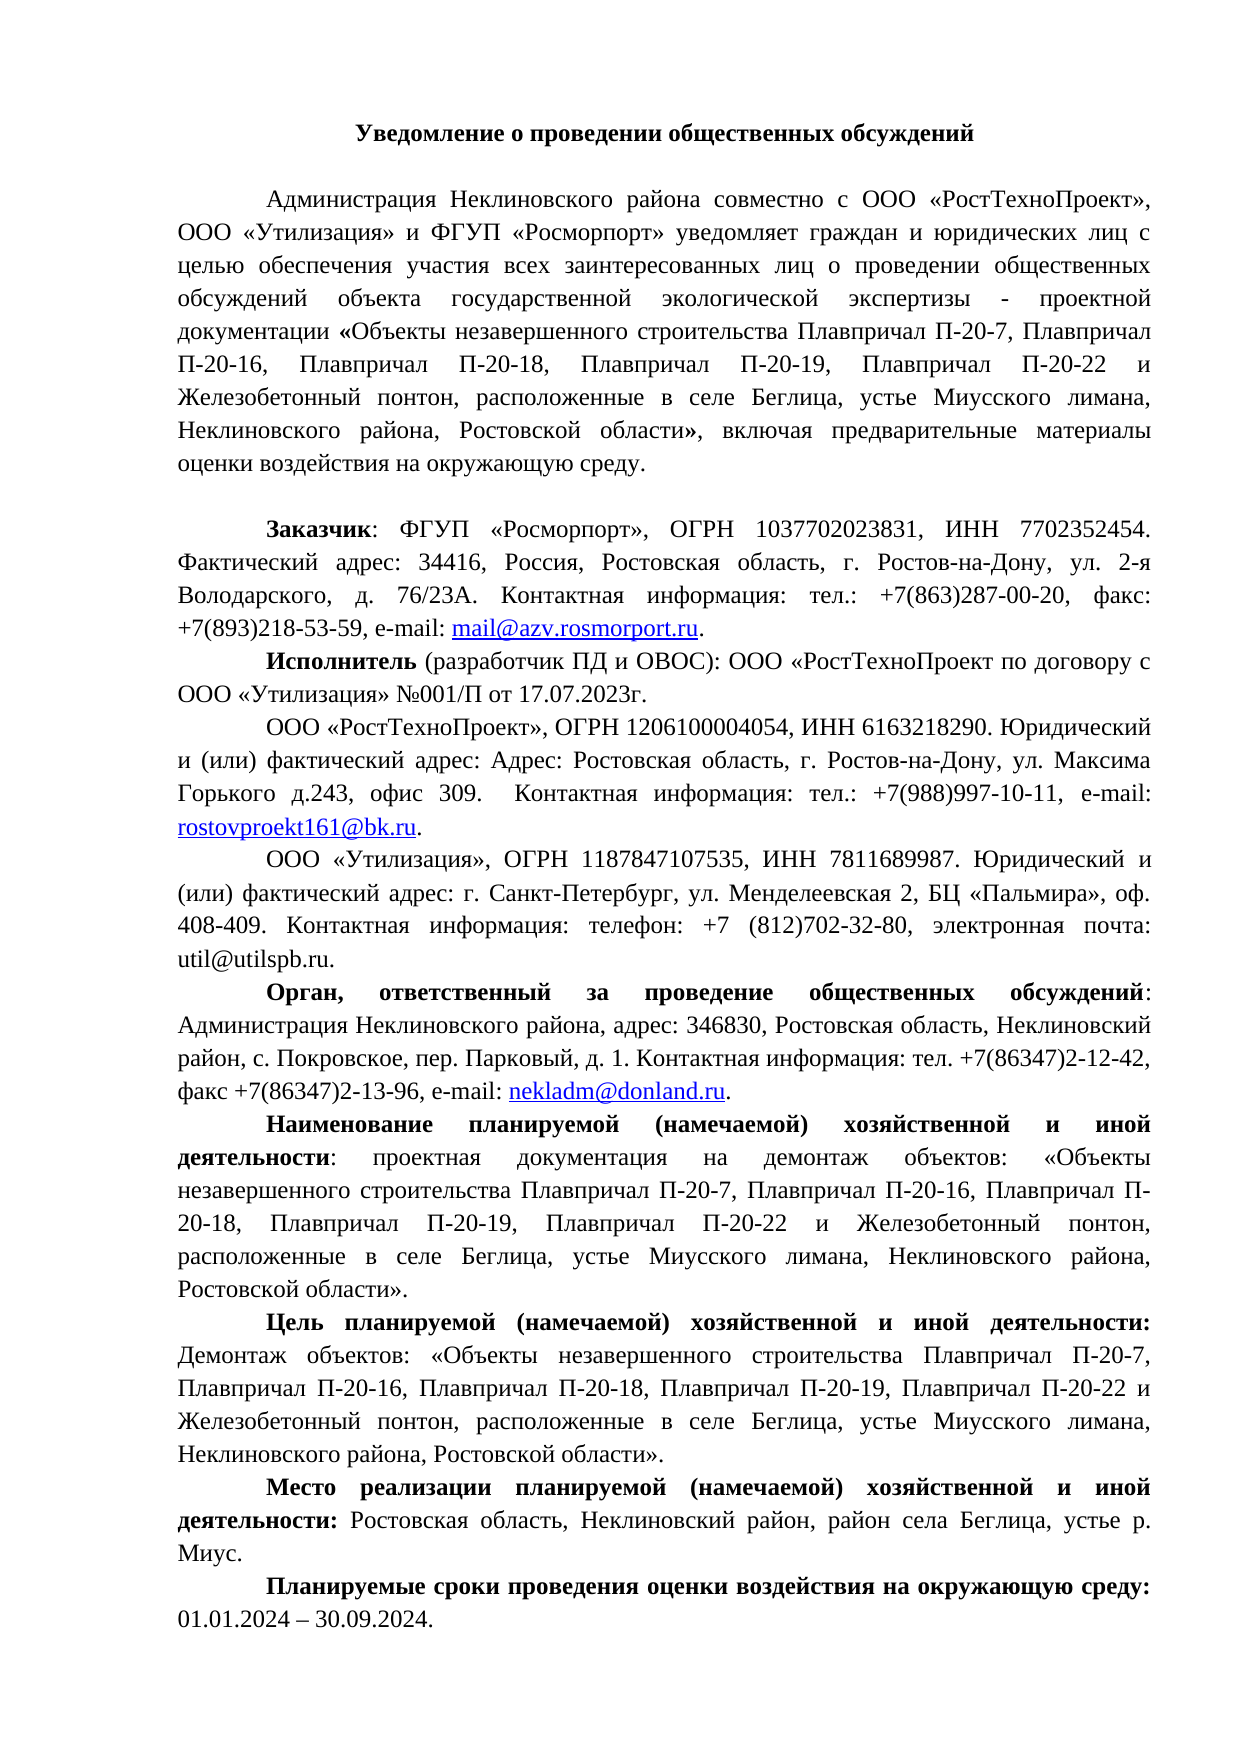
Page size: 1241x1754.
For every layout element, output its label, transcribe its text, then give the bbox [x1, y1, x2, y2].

text Исполнитель (разработчик ПД и ОВОС): ООО «РостТехноПроект по договору с ООО «Утилизация» №001/П от 17.07.2023г. [177, 646, 1152, 708]
text Наименование планируемой (намечаемой) хозяйственной и иной деятельности: проектная документация на демонтаж объектов: «Объекты незавершенного строительства Плавпричал П-20-7, Плавпричал П-20-16, Плавпричал П-20-18, Плавпричал П-20-19, Плавпричал П-20-22 и Железобетонный понтон, расположенные в селе Беглица, устье Миусского лимана, Неклиновского района, Ростовской области». [177, 1109, 1152, 1303]
text Цель планируемой (намечаемой) хозяйственной и иной деятельности: Демонтаж объектов: «Объекты незавершенного строительства Плавпричал П-20-7, Плавпричал П-20-16, Плавпричал П-20-18, Плавпричал П-20-19, Плавпричал П-20-22 и Железобетонный понтон, расположенные в селе Беглица, устье Миусского лимана, Неклиновского района, Ростовской области». [177, 1307, 1152, 1468]
text Уведомление о проведении общественных обсуждений [177, 118, 1152, 147]
text Заказчик: ФГУП «Росморпорт», ОГРН 1037702023831, ИНН 7702352454. Фактический адрес: 34416, Россия, Ростовская область, г. Ростов-на-Дону, ул. 2-я Володарского, д. 76/23А. Контактная информация: тел.: +7(863)287-00-20, факс: +7(893)218-53-59, e-mail: mail@azv.rosmorport.ru. [177, 514, 1152, 642]
text Место реализации планируемой (намечаемой) хозяйственной и иной деятельности: Ростовская область, Неклиновский район, район села Беглица, устье р. Миус. [177, 1472, 1152, 1567]
text Планируемые сроки проведения оценки воздействия на окружающую среду: 01.01.2024 – 30.09.2024. [177, 1571, 1152, 1633]
text ООО «РостТехноПроект», ОГРН 1206100004054, ИНН 6163218290. Юридический и (или) фактический адрес: Адрес: Ростовская область, г. Ростов-на-Дону, ул. Максима Горького д.243, офис 309. Контактная информация: тел.: +7(988)997-10-11, e-mail: rostovproekt161@bk.ru. [177, 712, 1152, 840]
text Орган, ответственный за проведение общественных обсуждений: Администрация Неклиновского района, адрес: 346830, Ростовская область, Неклиновский район, с. Покровское, пер. Парковый, д. 1. Контактная информация: тел. +7(86347)2-12-42, факс +7(86347)2-13-96, e-mail: nekladm@donland.ru. [177, 977, 1152, 1104]
text Администрация Неклиновского района совместно с ООО «РостТехноПроект», ООО «Утилизация» и ФГУП «Росморпорт» уведомляет граждан и юридических лиц с целью обеспечения участия всех заинтересованных лиц о проведении общественных обсуждений объекта государственной экологической экспертизы - проектной документации «Объекты незавершенного строительства Плавпричал П-20-7, Плавпричал П-20-16, Плавпричал П-20-18, Плавпричал П-20-19, Плавпричал П-20-22 и Железобетонный понтон, расположенные в селе Беглица, устье Миусского лимана, Неклиновского района, Ростовской области», включая предварительные материалы оценки воздействия на окружающую среду. [177, 184, 1152, 477]
text ООО «Утилизация», ОГРН 1187847107535, ИНН 7811689987. Юридический и (или) фактический адрес: г. Санкт-Петербург, ул. Менделеевская 2, БЦ «Пальмира», оф. 408-409. Контактная информация: телефон: +7 (812)702-32-80, электронная почта: util@utilspb.ru. [177, 844, 1152, 972]
